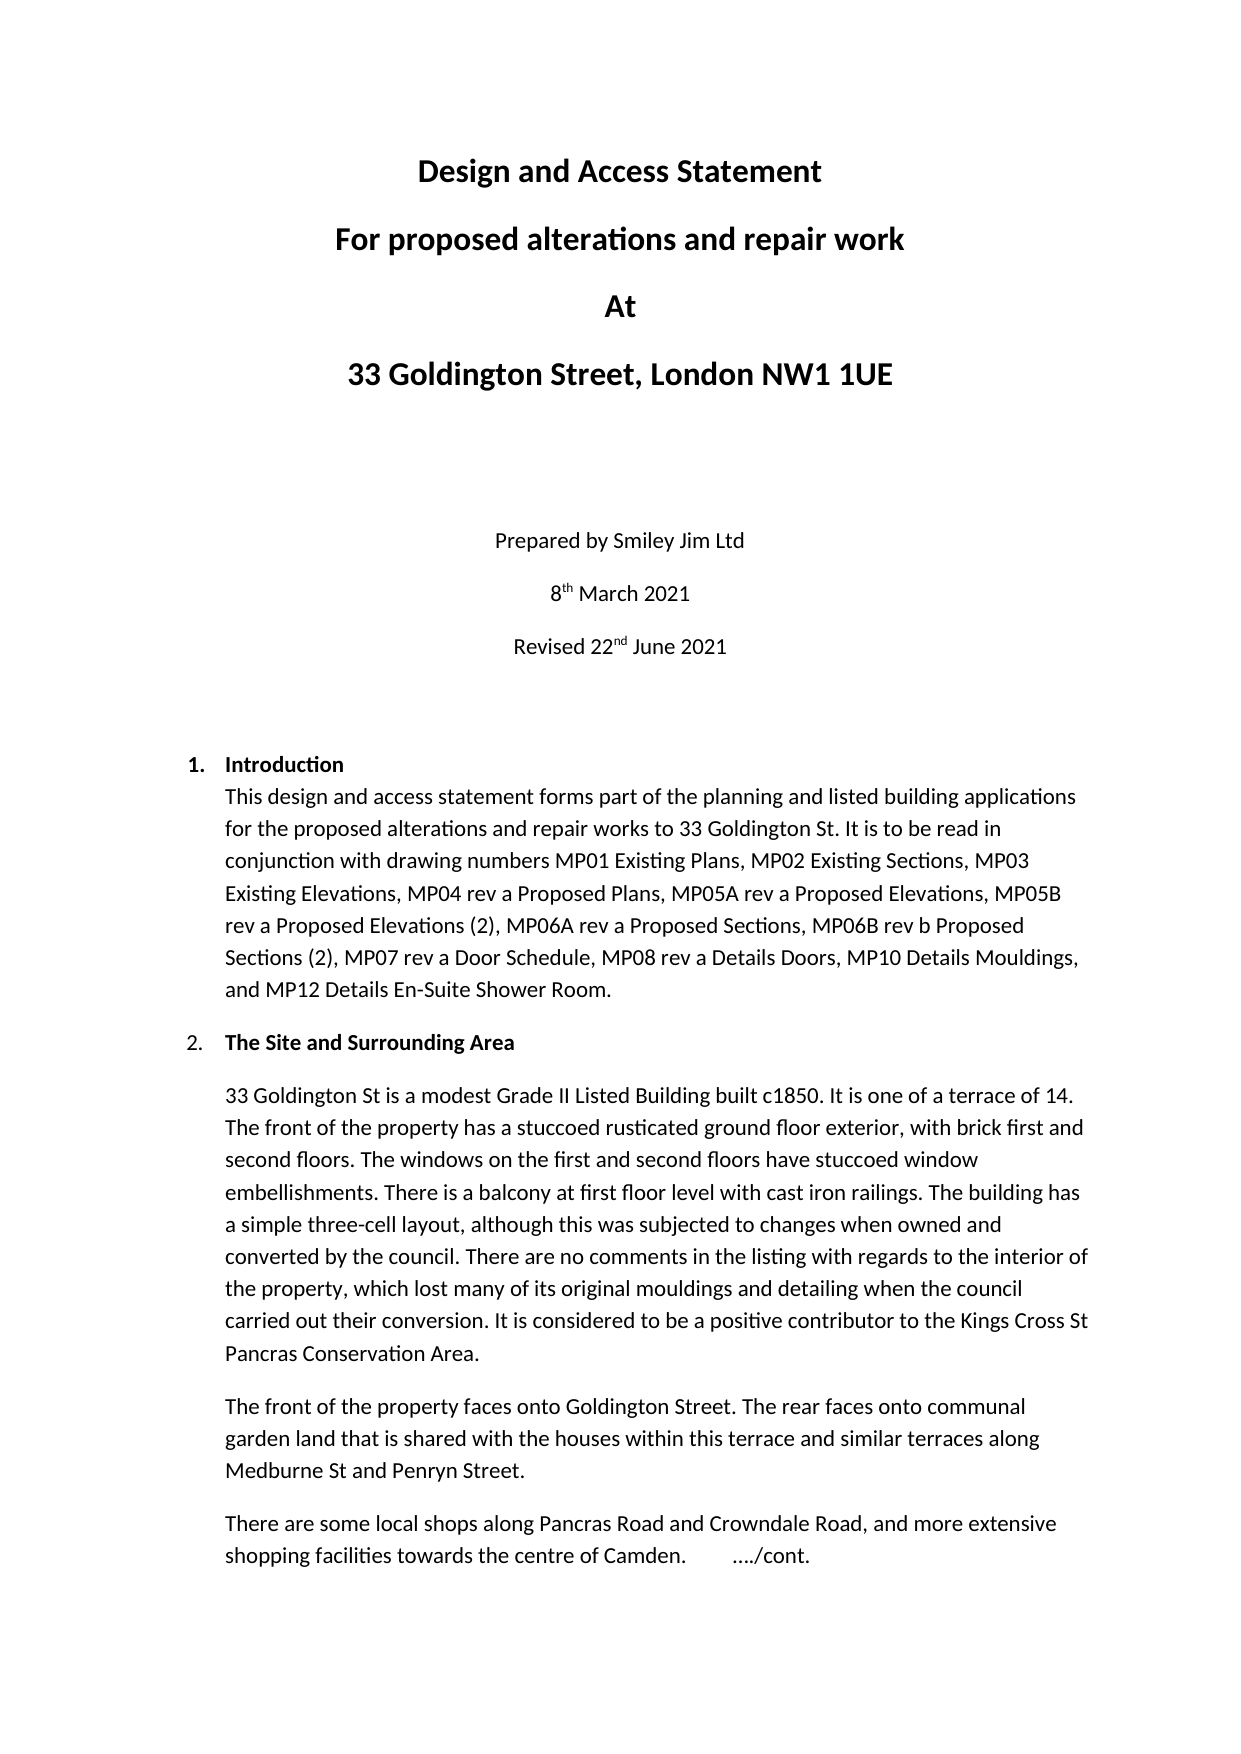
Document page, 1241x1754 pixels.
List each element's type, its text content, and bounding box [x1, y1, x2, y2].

text Design and Access Statement [150, 150, 1090, 191]
text 33 Goldington St is a modest Grade II Listed Building built c1850. It is one of a terrace of 14. The front of the property has a stuccoed rusticated ground floor exterior, with brick first and second floors. The windows on the first and second floors have stuccoed window embellishments. There is a balcony at first floor level with cast iron railings. The building has a simple three-cell layout, although this was subjected to changes when owned and converted by the council. There are no comments in the listing with regards to the interior of the property, which lost many of its original mouldings and detailing when the council carried out their conversion. It is considered to be a positive contributor to the Kings Cross St Pancras Conservation Area. [225, 1081, 1090, 1367]
text For proposed alterations and repair work [150, 218, 1090, 258]
text Prepared by Smiley Jim Ltd [150, 526, 1090, 554]
text The front of the property faces onto Goldington Street. The rear faces onto communal garden land that is shared with the houses within this terrace and similar terraces along Medburne St and Penryn Street. [225, 1392, 1090, 1484]
text There are some local shops along Pancras Road and Crowndale Road, and more extensive shopping facilities towards the centre of Camden. …./cont. [225, 1509, 1090, 1569]
list Introduction [187, 750, 1090, 778]
text 2. The Site and Surrounding Area [150, 1028, 1090, 1056]
text Revised 22nd June 2021 [150, 632, 1090, 661]
text 33 Goldington Street, London NW1 1UE [150, 353, 1090, 393]
text 8th March 2021 [150, 579, 1090, 607]
text At [150, 285, 1090, 326]
list This design and access statement forms part of the planning and listed building applications for the proposed alterations and repair works to 33 Goldington St. It is to be read in conjunction with drawing numbers MP01 Existing Plans, MP02 Existing Sections, MP03 Existing Elevations, MP04 rev a Proposed Plans, MP05A rev a Proposed Elevations, MP05B rev a Proposed Elevations (2), MP06A rev a Proposed Sections, MP06B rev b Proposed Sections (2), MP07 rev a Door Schedule, MP08 rev a Details Doors, MP10 Details Mouldings, and MP12 Details En-Suite Shower Room. [225, 782, 1090, 1003]
